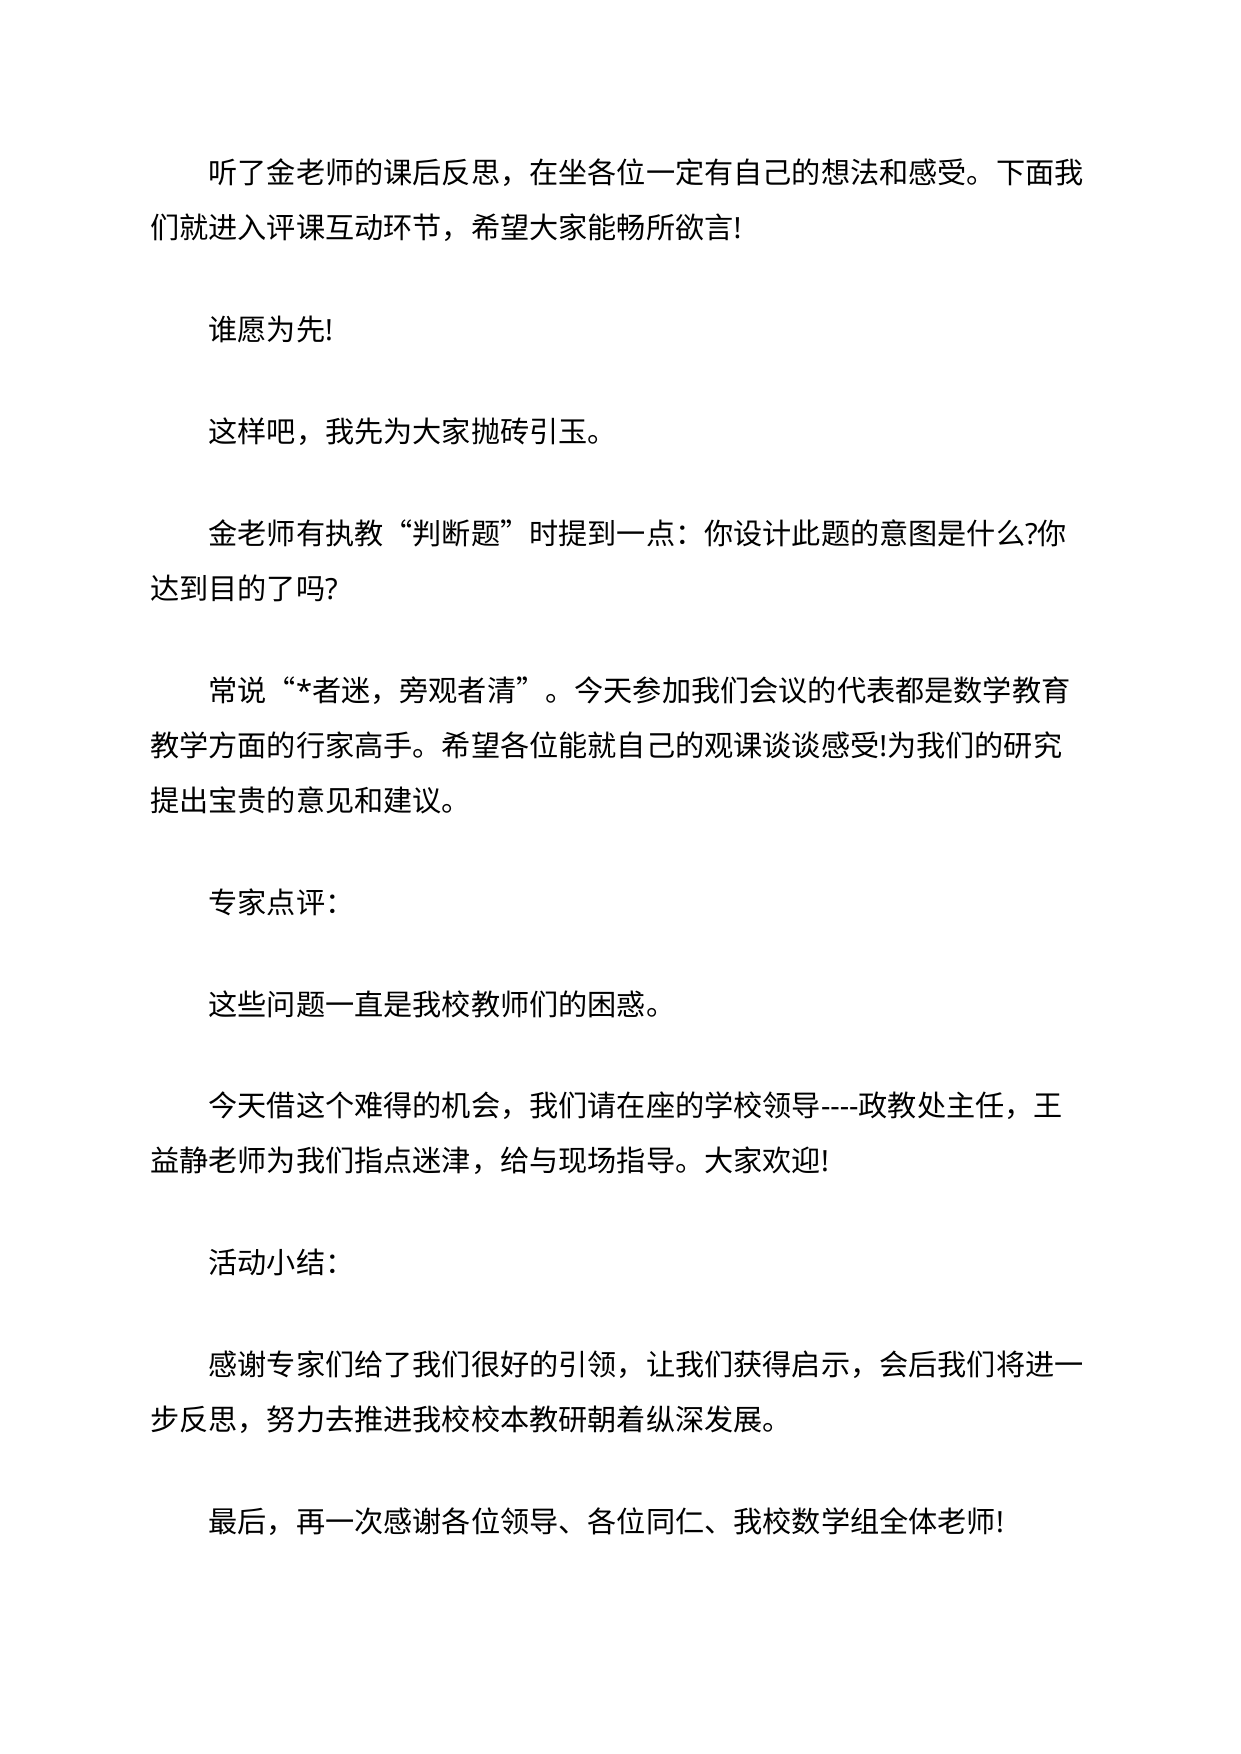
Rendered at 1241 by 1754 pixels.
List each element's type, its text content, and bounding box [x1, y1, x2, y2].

text 最后，再一次感谢各位领导、各位同仁、我校数学组全体老师! [150, 1498, 1090, 1541]
text 金老师有执教“判断题”时提到一点：你设计此题的意图是什么?你达到目的了吗? [150, 511, 1090, 608]
text 感谢专家们给了我们很好的引领，让我们获得启示，会后我们将进一步反思，努力去推进我校校本教研朝着纵深发展。 [150, 1342, 1090, 1439]
text 常说“*者迷，旁观者清”。今天参加我们会议的代表都是数学教育教学方面的行家高手。希望各位能就自己的观课谈谈感受!为我们的研究提出宝贵的意见和建议。 [150, 668, 1090, 820]
text 这样吧，我先为大家抛砖引玉。 [150, 409, 1090, 451]
text 活动小结： [150, 1240, 1090, 1282]
text 专家点评： [150, 879, 1090, 922]
text 听了金老师的课后反思，在坐各位一定有自己的想法和感受。下面我们就进入评课互动环节，希望大家能畅所欲言! [150, 150, 1090, 247]
text 这些问题一直是我校教师们的困惑。 [150, 981, 1090, 1023]
text 今天借这个难得的机会，我们请在座的学校领导----政教处主任，王益静老师为我们指点迷津，给与现场指导。大家欢迎! [150, 1083, 1090, 1180]
text 谁愿为先! [150, 307, 1090, 349]
